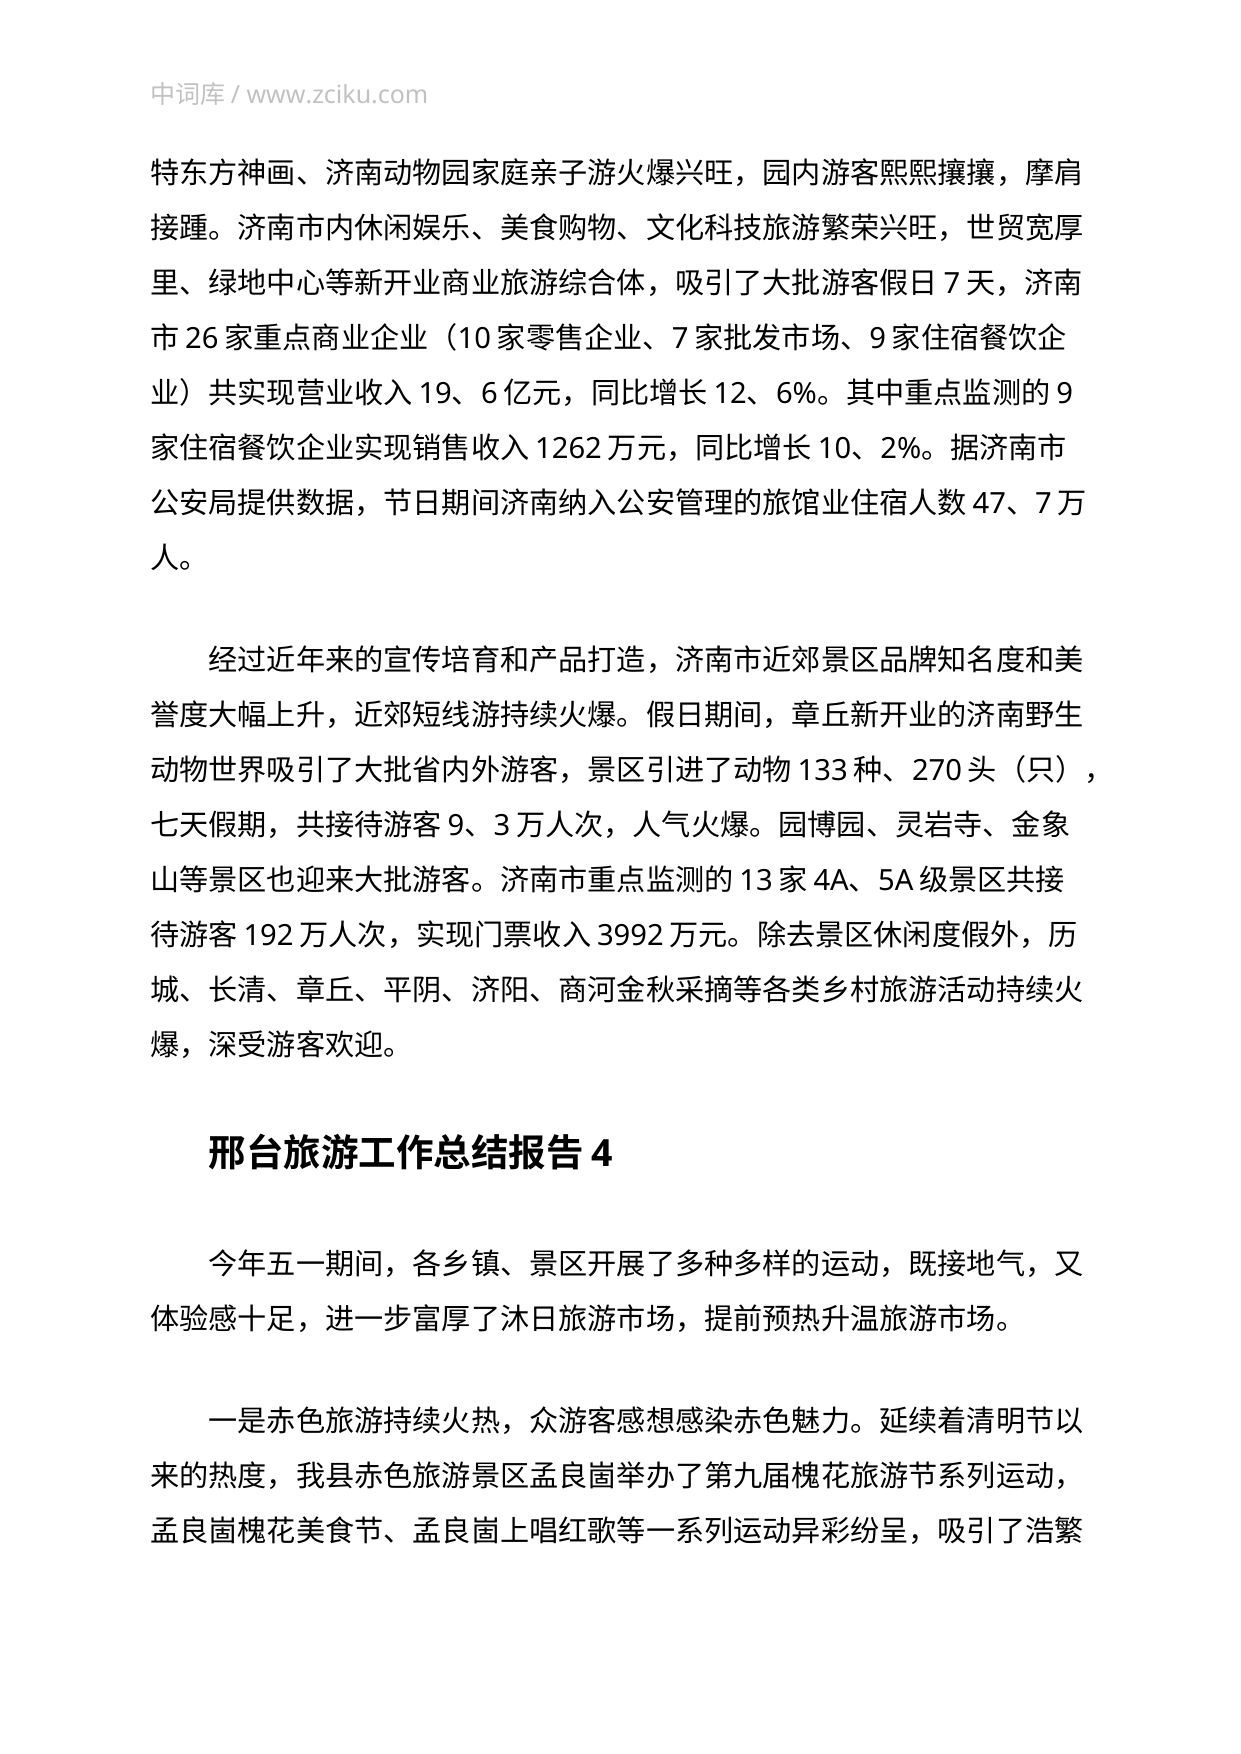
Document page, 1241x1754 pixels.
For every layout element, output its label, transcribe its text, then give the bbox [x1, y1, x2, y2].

text 今年五一期间，各乡镇、景区开展了多种多样的运动，既接地气，又体验感十足，进一步富厚了沐日旅游市场，提前预热升温旅游市场。 [150, 1241, 1090, 1338]
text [150, 150, 1090, 577]
text 邢台旅游工作总结报告4 [150, 1123, 1090, 1177]
text 经过近年来的宣传培育和产品打造，济南市近郊景区品牌知名度和美誉度大幅上升，近郊短线游持续火爆。假日期间，章丘新开业的济南野生动物世界吸引了大批省内外游客，景区引进了动物133种、270头（只），七天假期，共接待游客9、3万人次，人气火爆。园博园、灵岩寺、金象山等景区也迎来大批游客。济南市重点监测的13家4A、5A级景区共接待游客192万人次，实现门票收入3992万元。除去景区休闲度假外，历城、长清、章丘、平阴、济阳、商河金秋采摘等各类乡村旅游活动持续火爆，深受游客欢迎。 [150, 637, 1090, 1063]
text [150, 1397, 1090, 1549]
